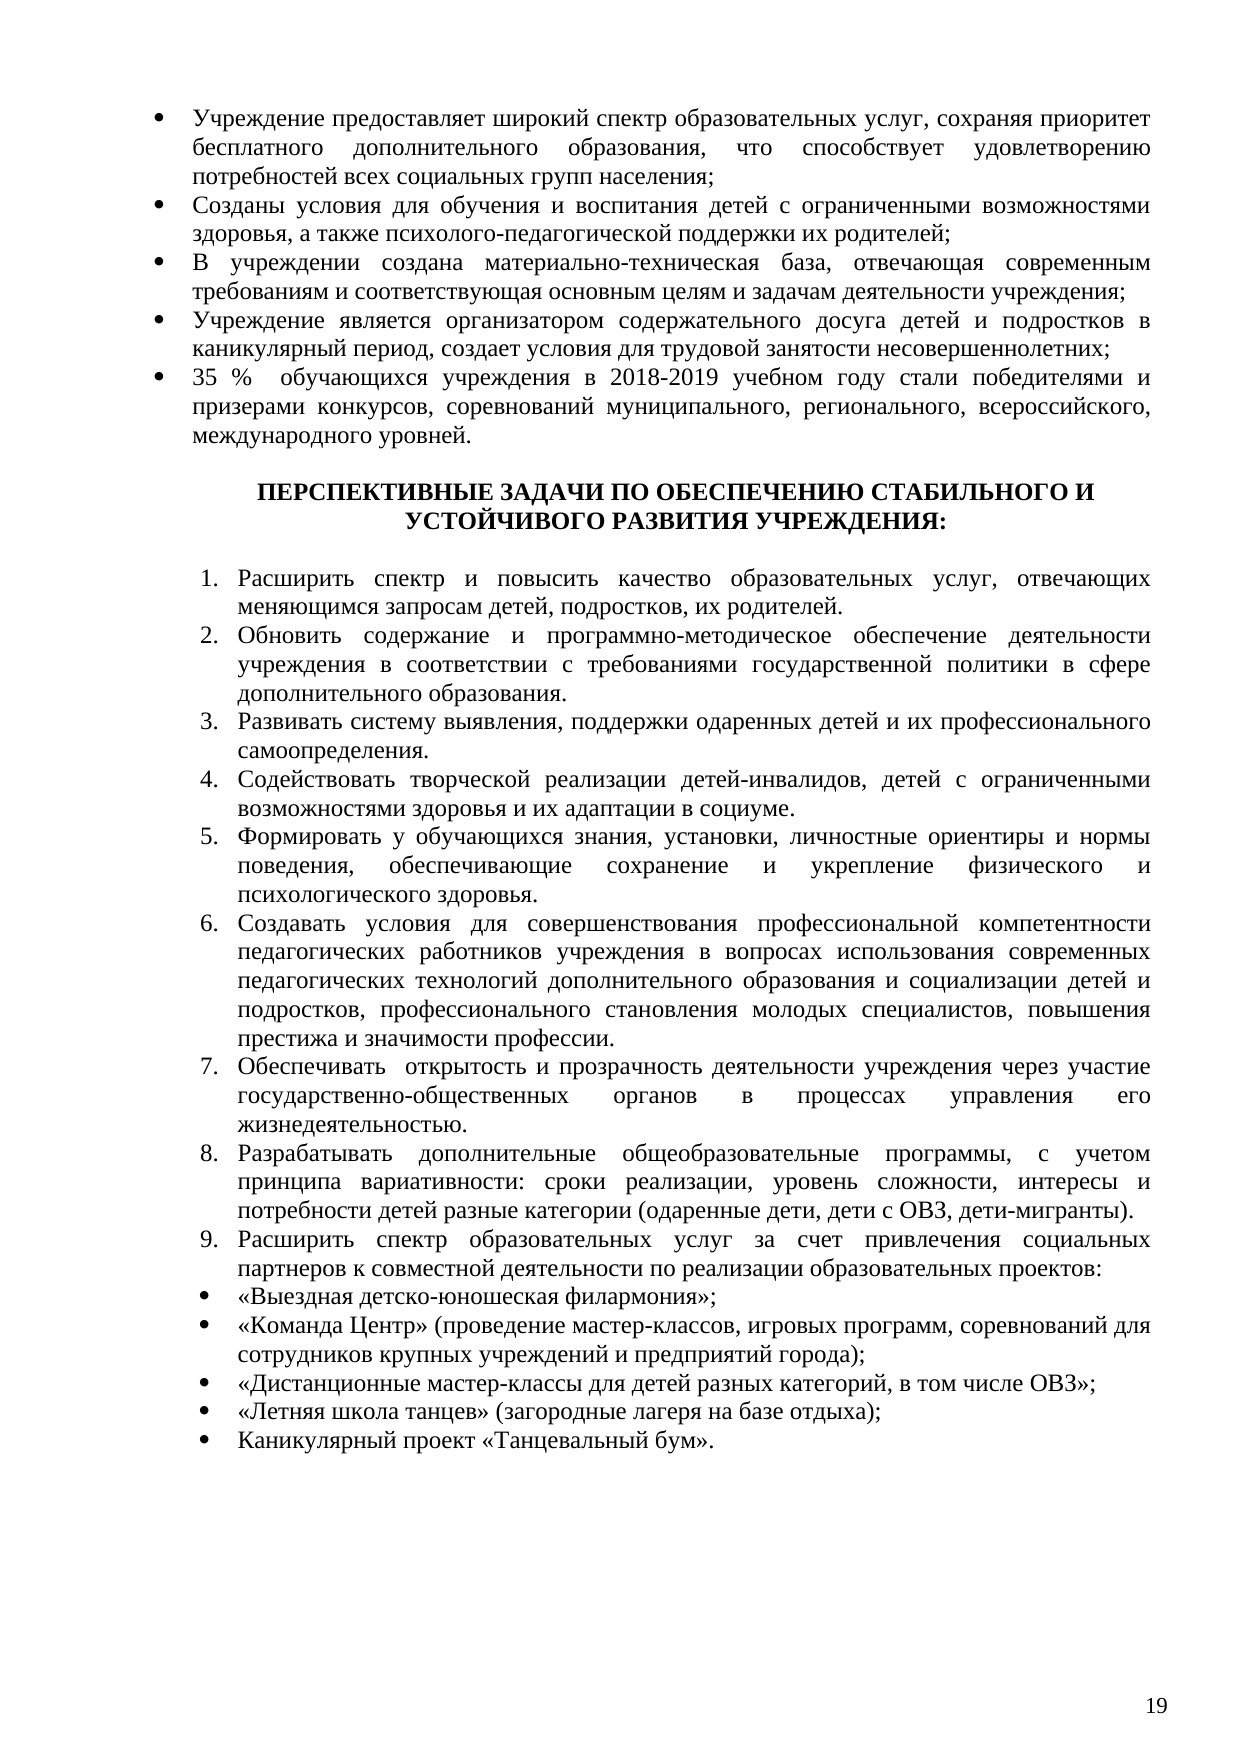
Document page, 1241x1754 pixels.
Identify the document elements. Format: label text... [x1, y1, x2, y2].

list «Летняя школа танцев» (загородные лагеря на базе отдыха); [200, 1396, 1152, 1425]
list «Команда Центр» (проведение мастер-классов, игровых программ, соревнований для сотрудников крупных учреждений и предприятий города); [200, 1310, 1152, 1368]
list Создавать условия для совершенствования профессиональной компетентности педагогических работников учреждения в вопросах использования современных педагогических технологий дополнительного образования и социализации детей и подростков, профессионального становления молодых специалистов, повышения престижа и значимости профессии. [200, 908, 1152, 1051]
list Обновить содержание и программно-методическое обеспечение деятельности учреждения в соответствии с требованиями государственной политики в сфере дополнительного образования. [200, 620, 1152, 706]
list Учреждение является организатором содержательного досуга детей и подростков в каникулярный период, создает условия для трудовой занятости несовершеннолетних; [154, 305, 1152, 362]
list В учреждении создана материально-техническая база, отвечающая современным требованиям и соответствующая основным целям и задачам деятельности учреждения; [154, 247, 1152, 305]
list 35 % обучающихся учреждения в 2018-2019 учебном году стали победителями и призерами конкурсов, соревнований муниципального, регионального, всероссийского, международного уровней. [154, 362, 1152, 448]
list Развивать систему выявления, поддержки одаренных детей и их профессионального самоопределения. [200, 706, 1152, 764]
list Формировать у обучающихся знания, установки, личностные ориентиры и нормы поведения, обеспечивающие сохранение и укрепление физического и психологического здоровья. [200, 821, 1152, 908]
list ПЕРСПЕКТИВНЫЕ ЗАДАЧИ ПО ОБЕСПЕЧЕНИЮ СТАБИЛЬНОГО И УСТОЙЧИВОГО РАЗВИТИЯ УЧРЕЖДЕНИЯ: [200, 477, 1152, 535]
list Содействовать творческой реализации детей-инвалидов, детей с ограниченными возможностями здоровья и их адаптации в социуме. [200, 764, 1152, 821]
list Учреждение предоставляет широкий спектр образовательных услуг, сохраняя приоритет бесплатного дополнительного образования, что способствует удовлетворению потребностей всех социальных групп населения; [154, 103, 1152, 190]
list Обеспечивать открытость и прозрачность деятельности учреждения через участие государственно-общественных органов в процессах управления его жизнедеятельностью. [200, 1051, 1152, 1138]
list Каникулярный проект «Танцевальный бум». [200, 1425, 1152, 1454]
list Разрабатывать дополнительные общеобразовательные программы, с учетом принципа вариативности: сроки реализации, уровень сложности, интересы и потребности детей разные категории (одаренные дети, дети с ОВЗ, дети-мигранты). [200, 1138, 1152, 1224]
list Расширить спектр образовательных услуг за счет привлечения социальных партнеров к совместной деятельности по реализации образовательных проектов: [200, 1224, 1152, 1281]
list Созданы условия для обучения и воспитания детей с ограниченными возможностями здоровья, а также психолого-педагогической поддержки их родителей; [154, 190, 1152, 247]
list «Дистанционные мастер-классы для детей разных категорий, в том числе ОВЗ»; [200, 1368, 1152, 1396]
list Расширить спектр и повысить качество образовательных услуг, отвечающих меняющимся запросам детей, подростков, их родителей. [200, 563, 1152, 620]
list «Выездная детско-юношеская филармония»; [200, 1281, 1152, 1310]
